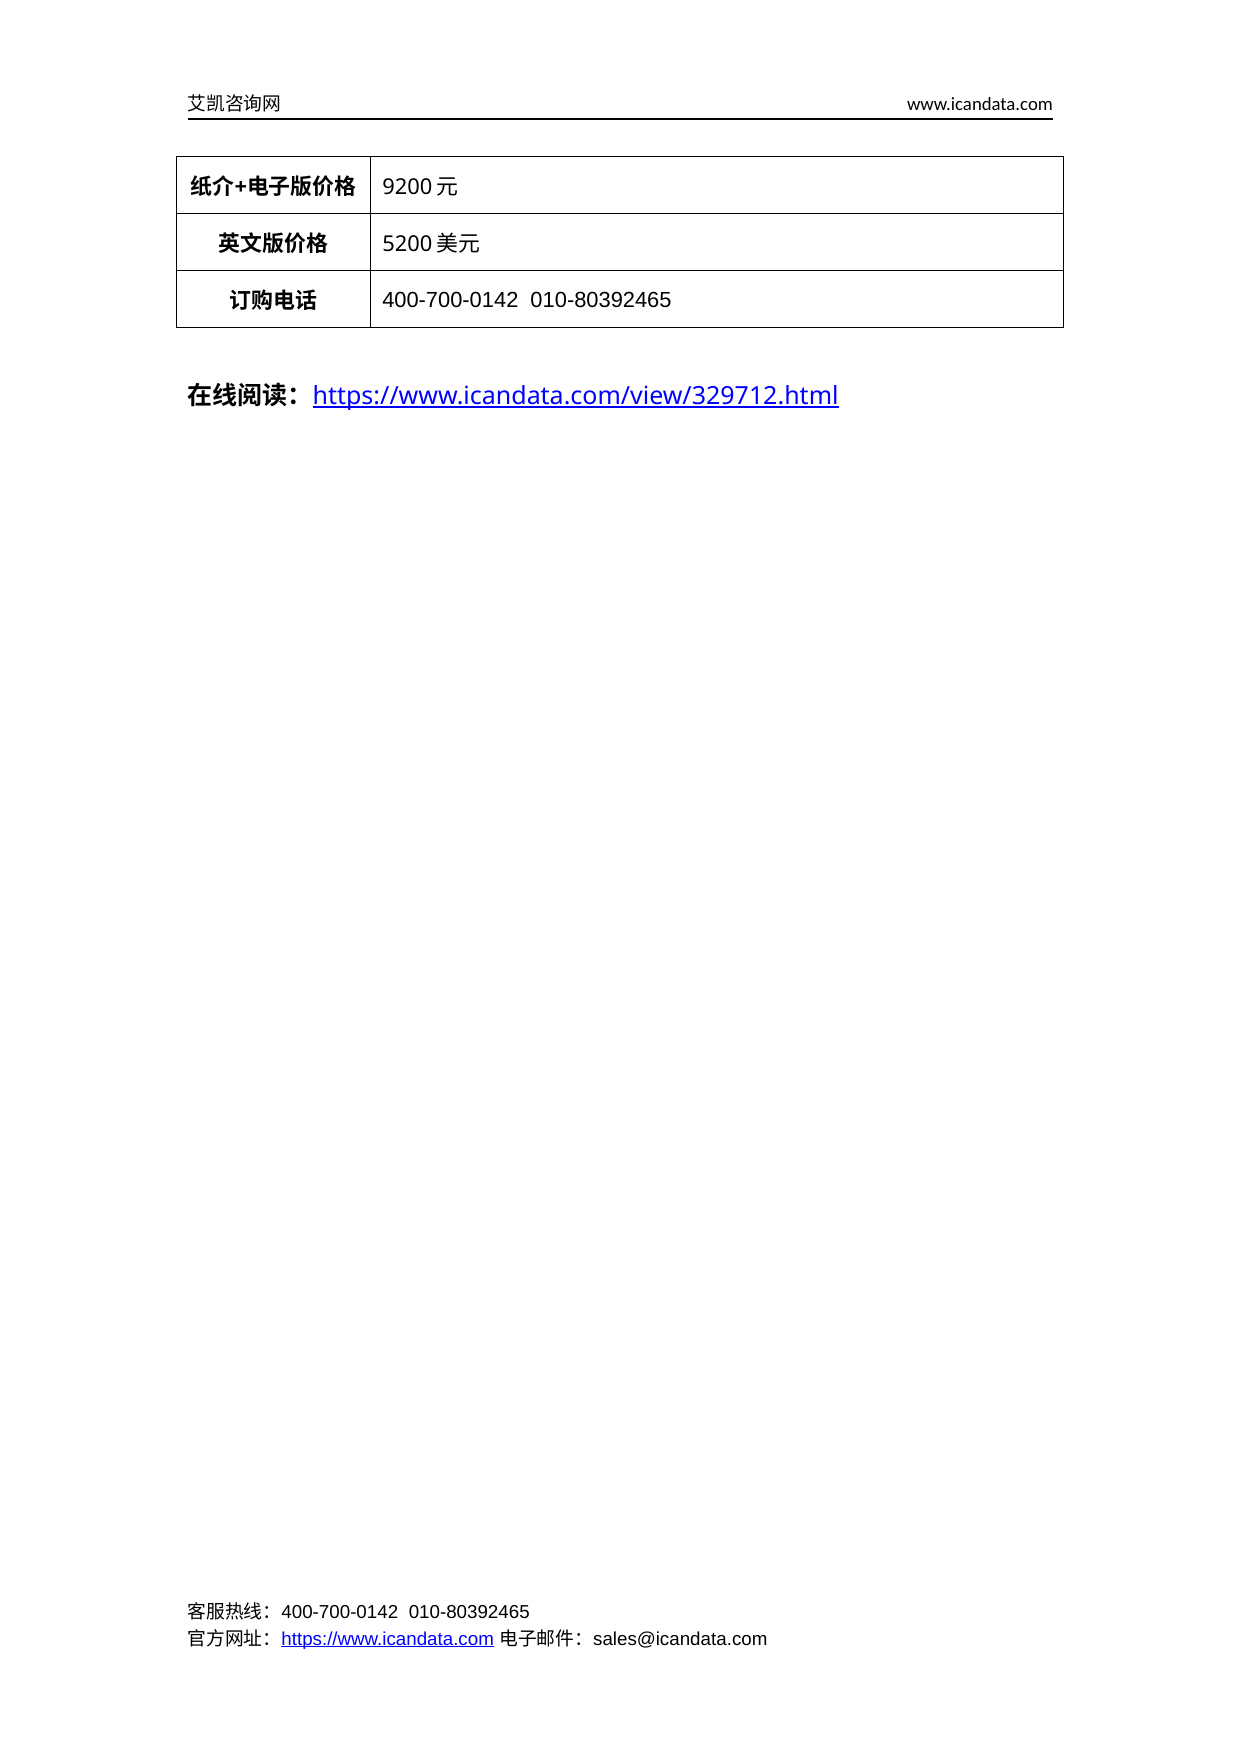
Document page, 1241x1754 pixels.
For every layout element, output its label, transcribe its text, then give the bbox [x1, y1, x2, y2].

table_cell 订购电话 [177, 271, 370, 327]
table_cell 5200美元 [371, 214, 1063, 270]
table_cell 纸介+电子版价格 [177, 157, 370, 213]
table_cell 英文版价格 [177, 214, 370, 270]
table_cell 9200元 [371, 157, 1063, 213]
text 在线阅读：https://www.icandata.com/view/329712.html [187, 361, 1053, 426]
table_cell 400-700-0142 010-80392465 [371, 271, 1063, 327]
